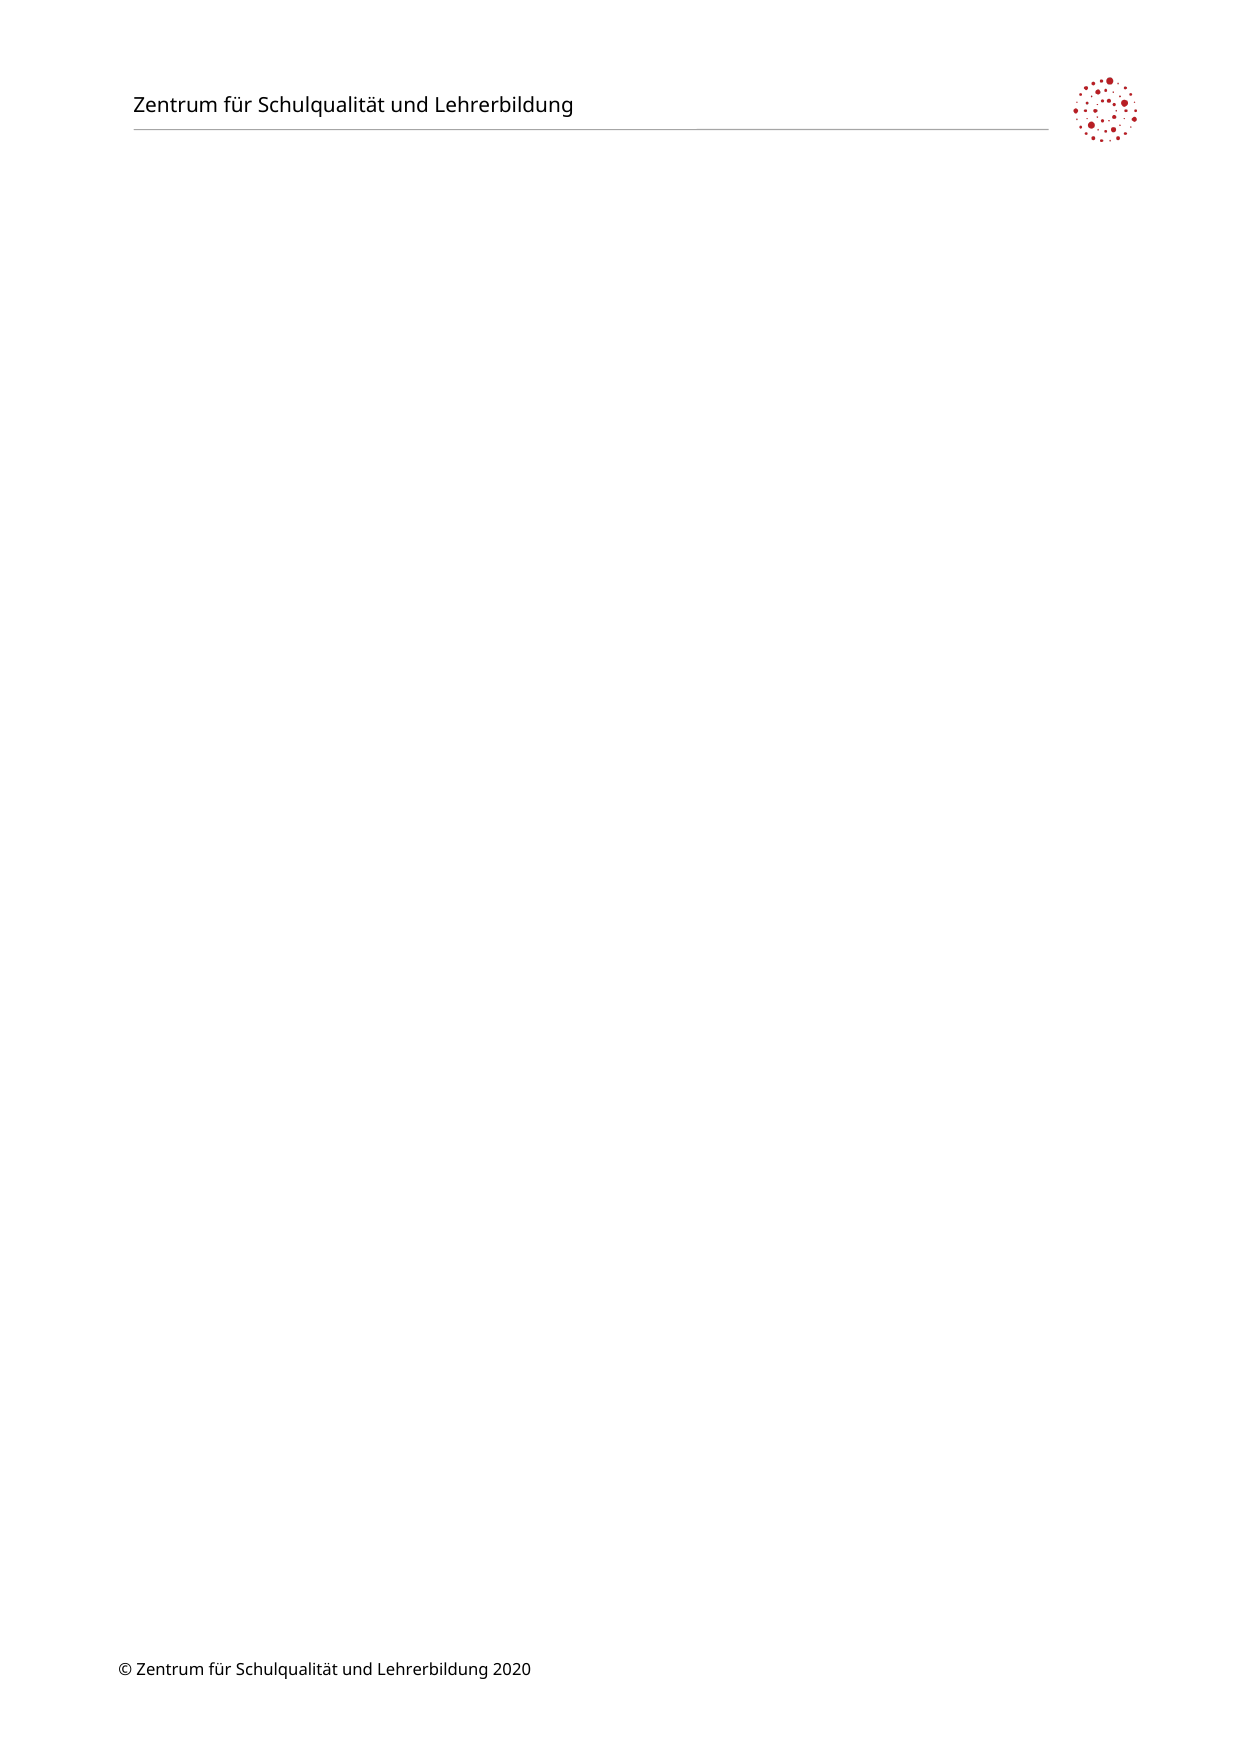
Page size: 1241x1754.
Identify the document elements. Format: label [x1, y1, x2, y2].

picture [1072, 73, 1138, 146]
